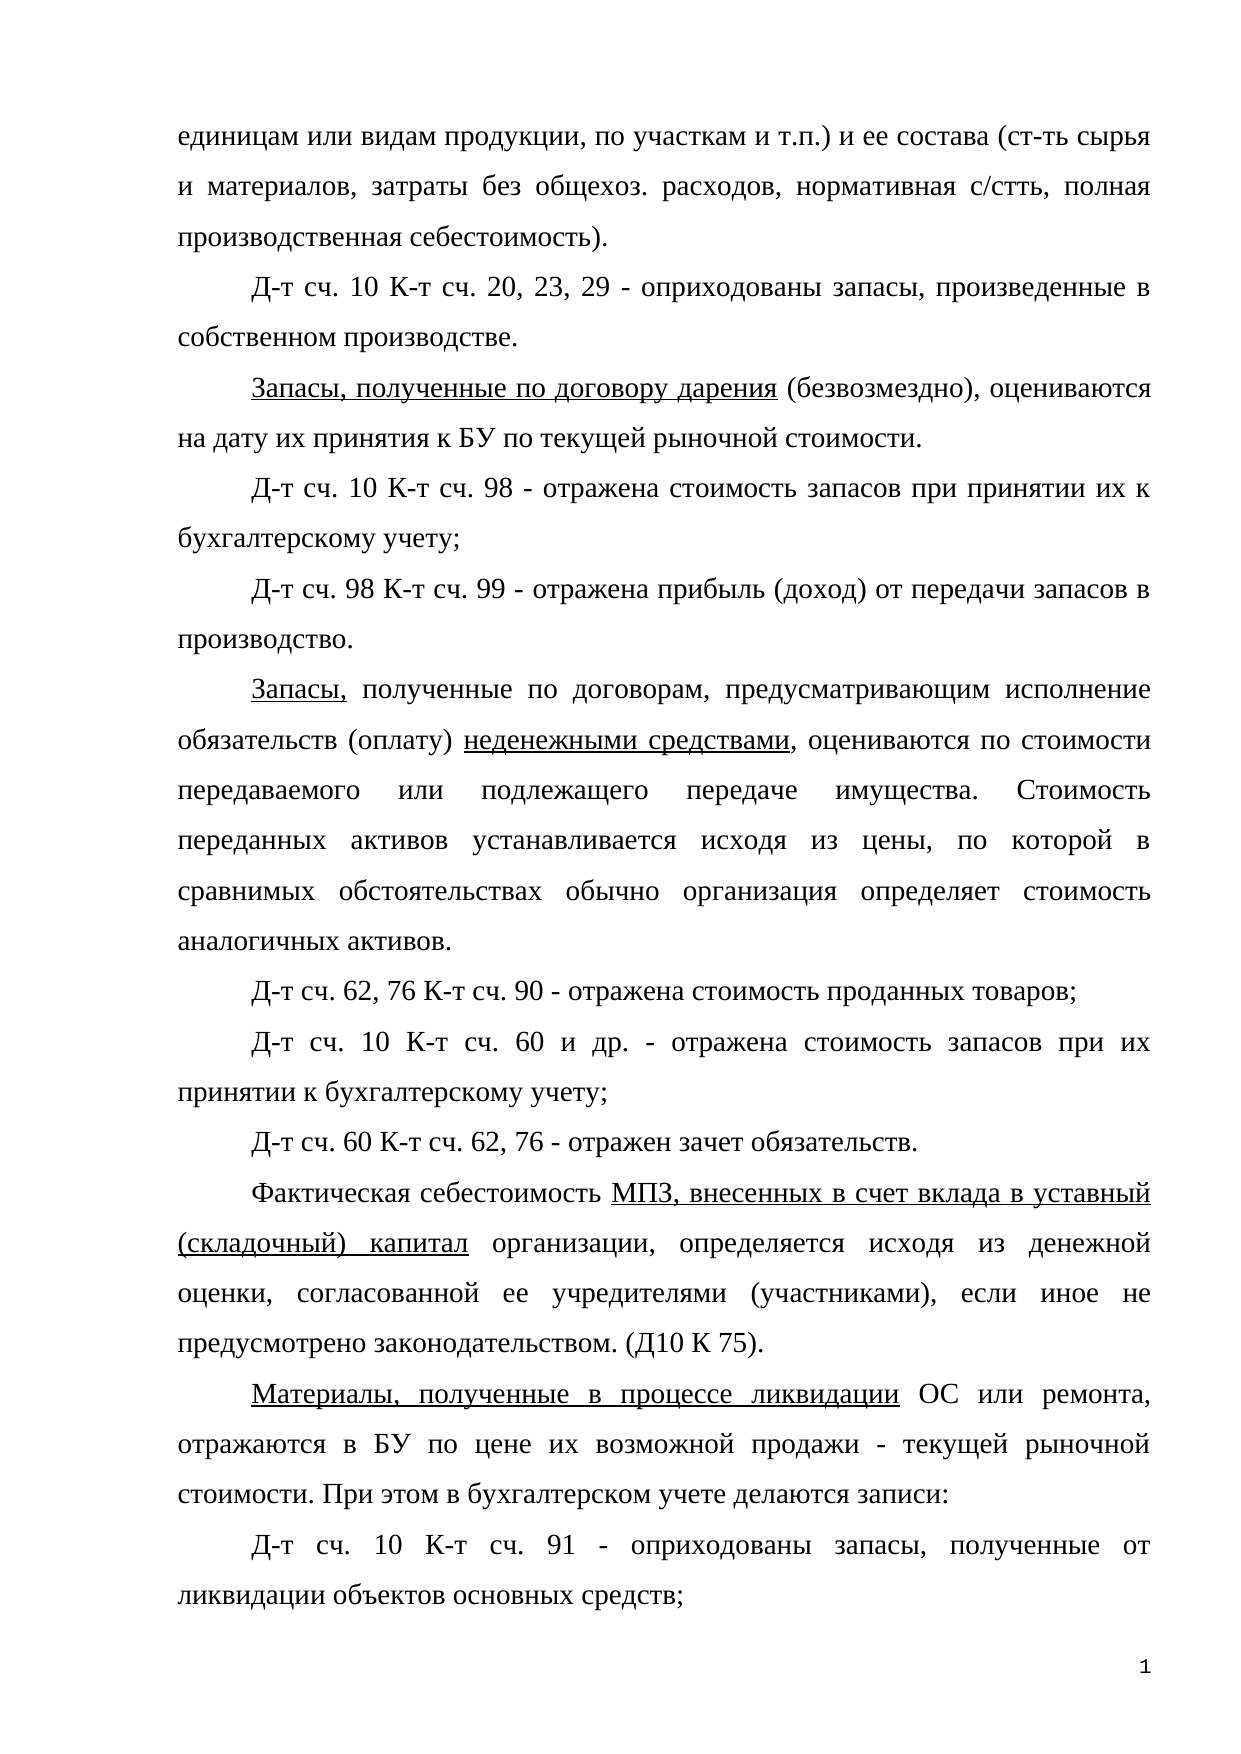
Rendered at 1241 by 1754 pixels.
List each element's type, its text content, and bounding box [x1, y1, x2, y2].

text Фактическая себестоимость МПЗ, внесенных в счет вклада в уставный (складочный) капитал организации, определяется исходя из денежной оценки, согласованной ее учредителями (участниками), если иное не предусмотрено законодательством. (Д10 К 75). [177, 1175, 1152, 1359]
text Запасы, полученные по договорам, предусматривающим исполнение обязательств (оплату) неденежными средствами, оцениваются по стоимости передаваемого или подлежащего передаче имущества. Стоимость переданных активов устанавливается исходя из цены, по которой в сравнимых обстоятельствах обычно организация определяет стоимость аналогичных активов. [177, 672, 1152, 957]
text Запасы, полученные по договору дарения (безвозмездно), оцениваются на дату их принятия к БУ по текущей рыночной стоимости. [177, 370, 1152, 453]
text Д-т сч. 10 К-т сч. 20, 23, 29 - оприходованы запасы, произведенные в собственном производстве. [177, 269, 1152, 353]
text Д-т сч. 10 К-т сч. 91 - оприходованы запасы, полученные от ликвидации объектов основных средств; [177, 1527, 1152, 1611]
text Д-т сч. 98 К-т сч. 99 - отражена прибыль (доход) от передачи запасов в производство. [177, 571, 1152, 655]
text Материалы, полученные в процессе ликвидации ОС или ремонта, отражаются в БУ по цене их возможной продажи - текущей рыночной стоимости. При этом в бухгалтерском учете делаются записи: [177, 1376, 1152, 1510]
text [177, 118, 1152, 252]
text Д-т сч. 10 К-т сч. 98 - отражена стоимость запасов при принятии их к бухгалтерскому учету; [177, 470, 1152, 554]
text Д-т сч. 60 К-т сч. 62, 76 - отражен зачет обязательств. [177, 1124, 1152, 1158]
text Д-т сч. 10 К-т сч. 60 и др. - отражена стоимость запасов при их принятии к бухгалтерскому учету; [177, 1024, 1152, 1108]
text Д-т сч. 62, 76 К-т сч. 90 - отражена стоимость проданных товаров; [177, 973, 1152, 1007]
